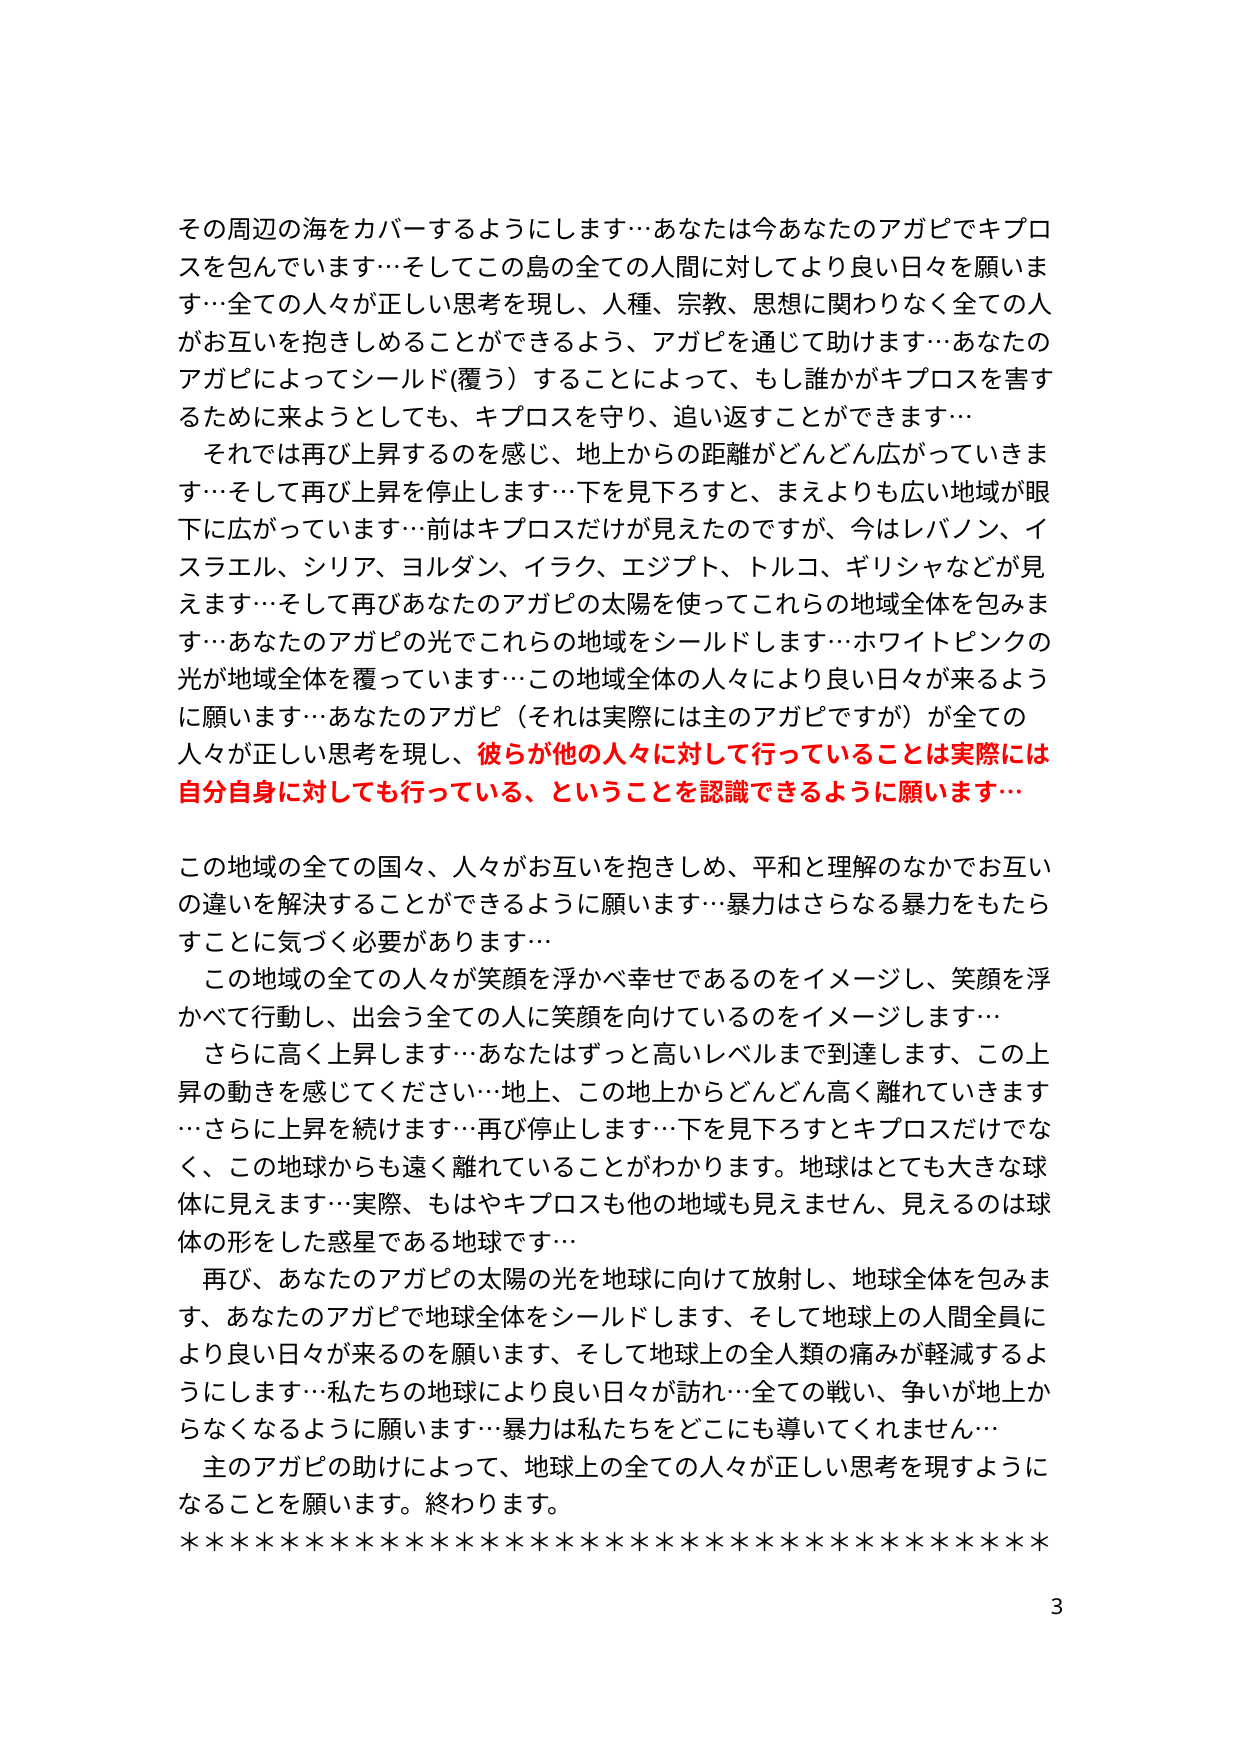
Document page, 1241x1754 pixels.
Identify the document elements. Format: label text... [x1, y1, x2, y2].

text 再び、あなたのアガピの太陽の光を地球に向けて放射し、地球全体を包みます、あなたのアガピで地球全体をシールドします、そして地球上の人間全員により良い日々が来るのを願います、そして地球上の全人類の痛みが軽減するようにします…私たちの地球により良い日々が訪れ…全ての戦い、争いが地上からなくなるように願います…暴力は私たちをどこにも導いてくれません… [177, 1259, 1063, 1446]
text それでは再び上昇するのを感じ、地上からの距離がどんどん広がっていきます…そして再び上昇を停止します…下を見下ろすと、まえよりも広い地域が眼下に広がっています…前はキプロスだけが見えたのですが、今はレバノン、イスラエル、シリア、ヨルダン、イラク、エジプト、トルコ、ギリシャなどが見えます…そして再びあなたのアガピの太陽を使ってこれらの地域全体を包みます…あなたのアガピの光でこれらの地域をシールドします…ホワイトピンクの光が地域全体を覆っています…この地域全体の人々により良い日々が来るように願います…あなたのアガピ（それは実際には主のアガピですが）が全ての人々が正しい思考を現し、彼らが他の人々に対して行っていることは実際には自分自身に対しても行っている、ということを認識できるように願います… [177, 434, 1063, 809]
text さらに高く上昇します…あなたはずっと高いレベルまで到達します、この上昇の動きを感じてください…地上、この地上からどんどん高く離れていきます…さらに上昇を続けます…再び停止します…下を見下ろすとキプロスだけでなく、この地球からも遠く離れていることがわかります。地球はとても大きな球体に見えます…実際、もはやキプロスも他の地域も見えません、見えるのは球体の形をした惑星である地球です… [177, 1034, 1063, 1259]
text この地域の全ての人々が笑顔を浮かべ幸せであるのをイメージし、笑顔を浮かべて行動し、出会う全ての人に笑顔を向けているのをイメージします… [177, 959, 1063, 1034]
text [177, 209, 1063, 434]
text この地域の全ての国々、人々がお互いを抱きしめ、平和と理解のなかでお互いの違いを解決することができるように願います…暴力はさらなる暴力をもたらすことに気づく必要があります… [177, 846, 1063, 959]
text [177, 1521, 1063, 1559]
text 主のアガピの助けによって、地球上の全ての人々が正しい思考を現すようになることを願います。終わります。 [177, 1446, 1063, 1521]
